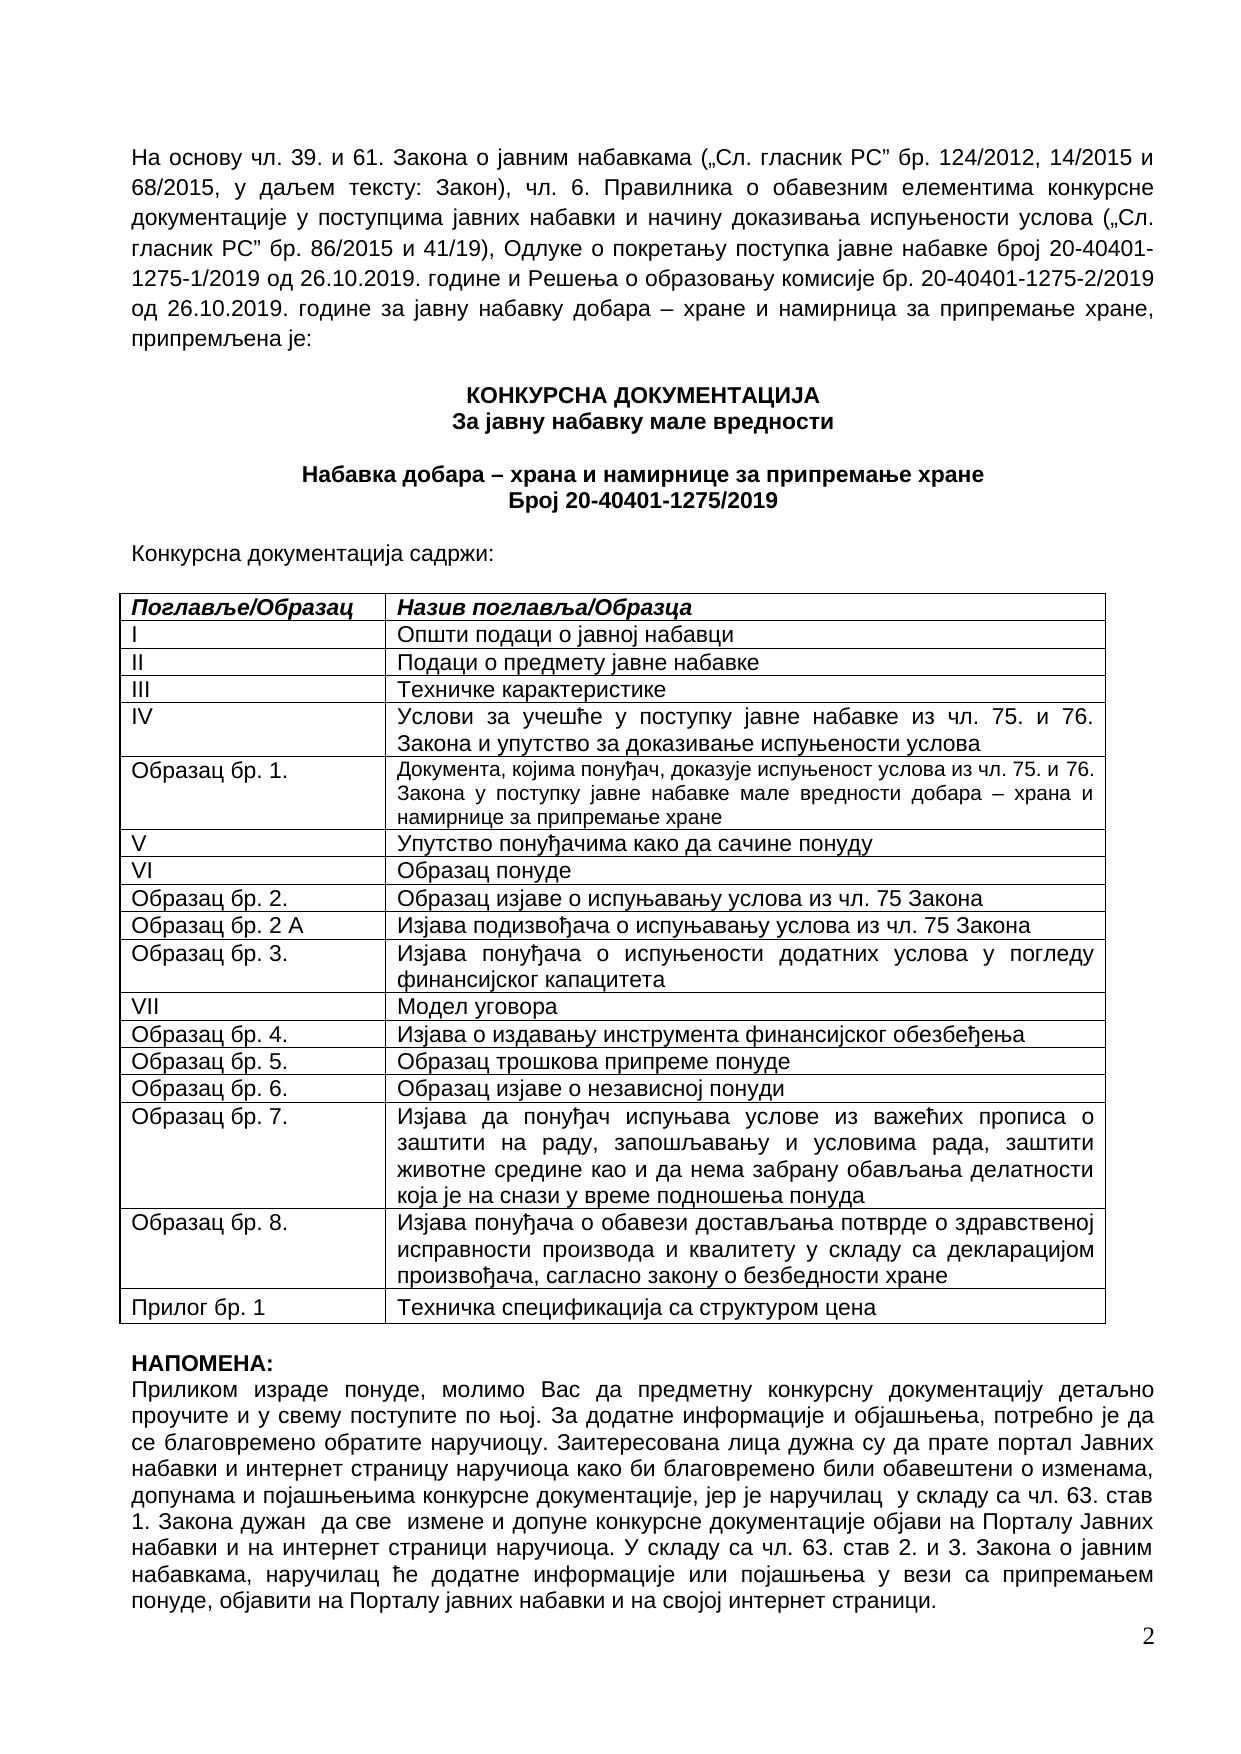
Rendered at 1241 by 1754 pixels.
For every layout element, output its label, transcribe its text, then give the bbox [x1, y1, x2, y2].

table_cell Образац бр. 3. [121, 940, 385, 992]
table_header Назив поглавља/Образца [386, 594, 1105, 620]
table_cell Техничке карактеристике [386, 676, 1105, 702]
table_cell Општи подаци о јавној набавци [386, 621, 1105, 647]
text Конкурсна документација садржи: [131, 540, 1155, 566]
table_cell V [121, 830, 385, 856]
table_cell Образац трошкова припреме понуде [386, 1048, 1105, 1074]
table_cell Изјава о издавању инструмента финансијског обезбеђења [386, 1021, 1105, 1047]
table_cell Образац изјаве о независној понуди [386, 1075, 1105, 1102]
table_cell IV [121, 703, 385, 756]
table_cell Образац понуде [386, 857, 1105, 884]
text НАПОМЕНА: [131, 1350, 1155, 1376]
table_cell Образац изјаве о испуњавању услова из чл. 75 Закона [386, 885, 1105, 911]
table_cell Подаци о предмету јавне набавке [386, 649, 1105, 675]
table_cell Образац бр. 2 А [121, 912, 385, 938]
table_cell Прилог бр. 1 [121, 1289, 385, 1322]
table_cell II [121, 649, 385, 675]
table_cell Изјава подизвођача о испуњавању услова из чл. 75 Закона [386, 912, 1105, 938]
text На основу чл. 39. и 61. Закона о јавним набавкама („Сл. гласник РС” бр. 124/2012, 14/2015 и 68/2015, у даљем тексту: Закон), чл. 6. Правилника о обавезним елементима конкурсне документације у поступцима јавних набавки и начину доказивања испуњености услова („Сл. гласник РС” бр. 86/2015 и 41/19), Одлуке о покретању поступка јавне набавке број 20-40401-1275-1/2019 oд 26.10.2019. године и Решења о образовању комисије бр. 20-40401-1275-2/2019 од 26.10.2019. године за јавну набавку добара – хране и намирница за припремање хране, припремљена је: [131, 144, 1155, 352]
table_cell I [121, 621, 385, 647]
table_cell Образац бр. 5. [121, 1048, 385, 1074]
table_cell III [121, 676, 385, 702]
table_cell Образац бр. 8. [121, 1209, 385, 1288]
table_cell Услови за учешће у поступку јавне набавке из чл. 75. и 76. Закона и упутство за доказивање испуњености услова [386, 703, 1105, 756]
table_cell Образац бр. 2. [121, 885, 385, 911]
text КОНКУРСНА ДОКУМЕНТАЦИЈА [131, 382, 1155, 408]
table_cell Изјава понуђача о испуњености додатних услова у погледу финансијског капацитета [386, 940, 1105, 992]
table_cell Упутство понуђачима како да сачине понуду [386, 830, 1105, 856]
table_cell Образац бр. 7. [121, 1103, 385, 1208]
table_cell Документа, којима понуђач, доказује испуњеност услова из чл. 75. и 76. Закона у поступку јавне набавке мале вредности добара – храна и намирнице за припремање хране [386, 757, 1105, 829]
text За јавну набавку мале вредности [131, 408, 1155, 434]
table_cell Изјава понуђача о обавези достављања потврде о здравственој исправности производа и квалитету у складу са декларацијом произвођача, сагласно закону о безбедности хране [386, 1209, 1105, 1288]
text Број 20-40401-1275/2019 [131, 487, 1155, 513]
text Набавка добара – храна и намирнице за припремање хране [131, 461, 1155, 487]
table_cell Образац бр. 1. [121, 757, 385, 829]
table_cell Модел уговора [386, 993, 1105, 1019]
text Приликом израде понуде, молимо Вас да предметну конкурсну документацију детаљно проучите и у свему поступите по њој. За додатне информације и објашњења, потребно је да се благовремено обратите наручиоцу. Заитересована лица дужна су да прате портал Јавних набавки и интернет страницу наручиоца како би благовремено били обавештени о изменама, допунама и појашњењима конкурсне документације, јер је наручилац у складу са чл. 63. став 1. Закона дужан да све измене и допуне конкурсне документације објави на Порталу Јавних набавки и на интернет страници наручиоца. У складу са чл. 63. став 2. и 3. Закона о јавним набавкама, наручилац ће додатне информације или појашњења у вези са припремањем понуде, објавити на Порталу јавних набавки и на својој интернет страници. [131, 1376, 1155, 1613]
table_header Поглавље/Образац [121, 594, 385, 620]
table_cell Изјава да понуђач испуњава услове из важећих прописа о заштити на раду, запошљавању и условима рада, заштити животне средине као и да нема забрану обављања делатности која је на снази у време подношења понуда [386, 1103, 1105, 1208]
table_cell Техничка спецификација са структуром цена [386, 1289, 1105, 1322]
table_cell Образац бр. 4. [121, 1021, 385, 1047]
table_cell VII [121, 993, 385, 1019]
table_cell VI [121, 857, 385, 884]
table_cell Образац бр. 6. [121, 1075, 385, 1102]
